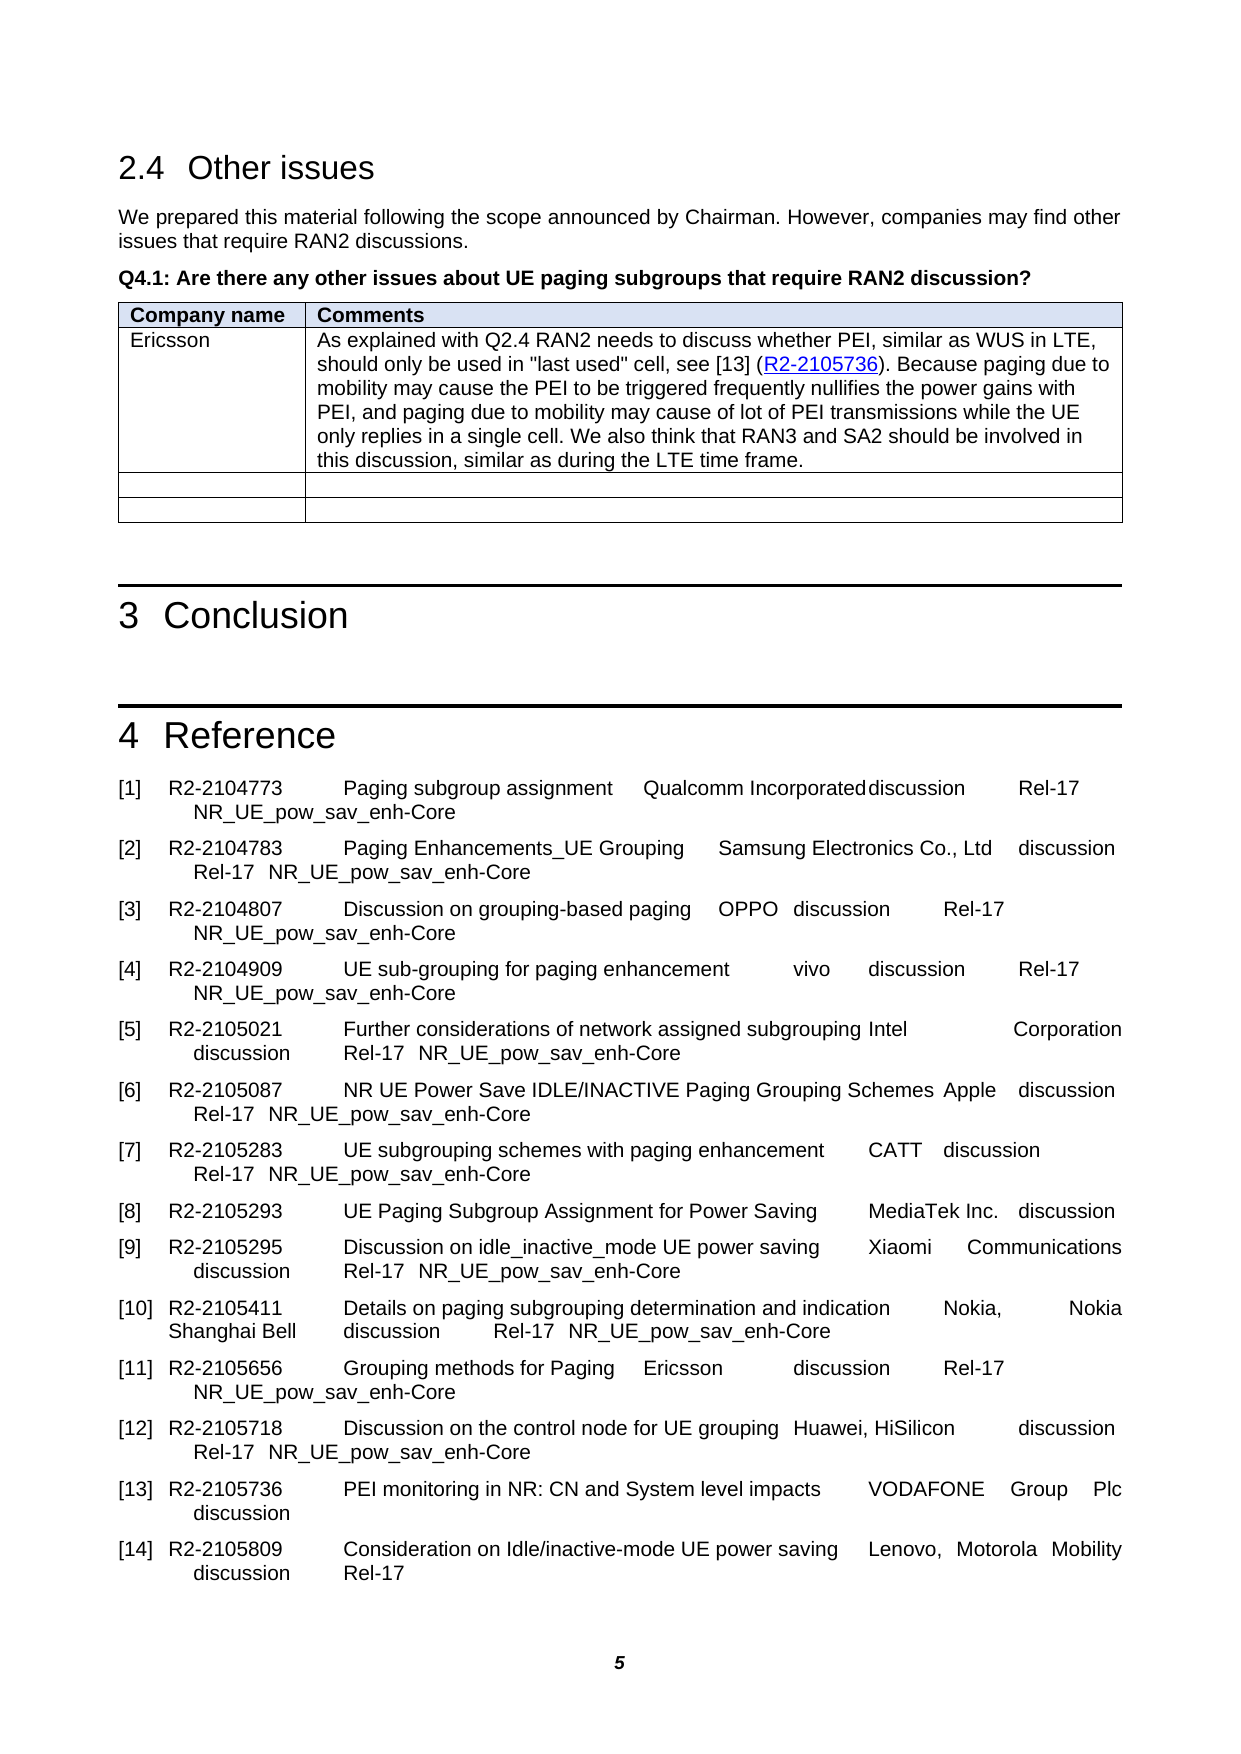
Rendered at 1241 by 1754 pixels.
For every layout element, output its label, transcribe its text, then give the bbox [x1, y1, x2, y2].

list R2-2104909 UE sub-grouping for paging enhancement vivo discussion Rel-17 NR_UE_pow_sav_enh-Core [118, 957, 1122, 1005]
table_cell As explained with Q2.4 RAN2 needs to discuss whether PEI, similar as WUS in LTE, should only be used in "last used" cell, see [13] (R2-2105736). Because paging due to mobility may cause the PEI to be triggered frequently nullifies the power gains with PEI, and paging due to mobility may cause of lot of PEI transmissions while the UE only replies in a single cell. We also think that RAN3 and SA2 should be involved in this discussion, similar as during the LTE time frame. [306, 328, 1122, 472]
list R2-2105295 Discussion on idle_inactive_mode UE power saving Xiaomi Communications discussion Rel-17 NR_UE_pow_sav_enh-Core [118, 1235, 1122, 1283]
list R2-2105283 UE subgrouping schemes with paging enhancement CATT discussion Rel-17 NR_UE_pow_sav_enh-Core [118, 1138, 1122, 1186]
table_cell [119, 498, 305, 522]
list R2-2105293 UE Paging Subgroup Assignment for Power Saving MediaTek Inc. discussion [118, 1198, 1122, 1222]
table_cell [119, 473, 305, 497]
list R2-2105087 NR UE Power Save IDLE/INACTIVE Paging Grouping Schemes Apple discussion Rel-17 NR_UE_pow_sav_enh-Core [118, 1078, 1122, 1126]
subtitle Reference [118, 708, 1122, 757]
list R2-2105656 Grouping methods for Paging Ericsson discussion Rel-17 NR_UE_pow_sav_enh-Core [118, 1356, 1122, 1404]
list R2-2104807 Discussion on grouping-based paging OPPO discussion Rel-17 NR_UE_pow_sav_enh-Core [118, 896, 1122, 944]
list R2-2105021 Further considerations of network assigned subgrouping Intel Corporation discussion Rel-17 NR_UE_pow_sav_enh-Core [118, 1017, 1122, 1065]
subtitle Conclusion [118, 587, 1122, 637]
table_header Comments [306, 303, 1122, 327]
table_cell Ericsson [119, 328, 305, 472]
list R2-2105736 PEI monitoring in NR: CN and System level impacts VODAFONE Group Plc discussion [118, 1477, 1122, 1524]
table_header Company name [119, 303, 305, 327]
table_cell [306, 473, 1122, 497]
list R2-2104773 Paging subgroup assignment Qualcomm Incorporated discussion Rel-17 NR_UE_pow_sav_enh-Core [118, 776, 1122, 823]
list R2-2105718 Discussion on the control node for UE grouping Huawei, HiSilicon discussion Rel-17 NR_UE_pow_sav_enh-Core [118, 1416, 1122, 1464]
list R2-2105411 Details on paging subgrouping determination and indication Nokia, Nokia Shanghai Bell discussion Rel-17 NR_UE_pow_sav_enh-Core [118, 1295, 1122, 1343]
list R2-2104783 Paging Enhancements_UE Grouping Samsung Electronics Co., Ltd discussion Rel-17 NR_UE_pow_sav_enh-Core [118, 836, 1122, 884]
subtitle Other issues [118, 148, 1122, 186]
list R2-2105809 Consideration on Idle/inactive-mode UE power saving Lenovo, Motorola Mobility discussion Rel-17 [118, 1537, 1122, 1585]
text We prepared this material following the scope announced by Chairman. However, companies may find other issues that require RAN2 discussions. [118, 205, 1122, 253]
text Q4.1: Are there any other issues about UE paging subgroups that require RAN2 discussion? [118, 265, 1122, 289]
table_cell [306, 498, 1122, 522]
